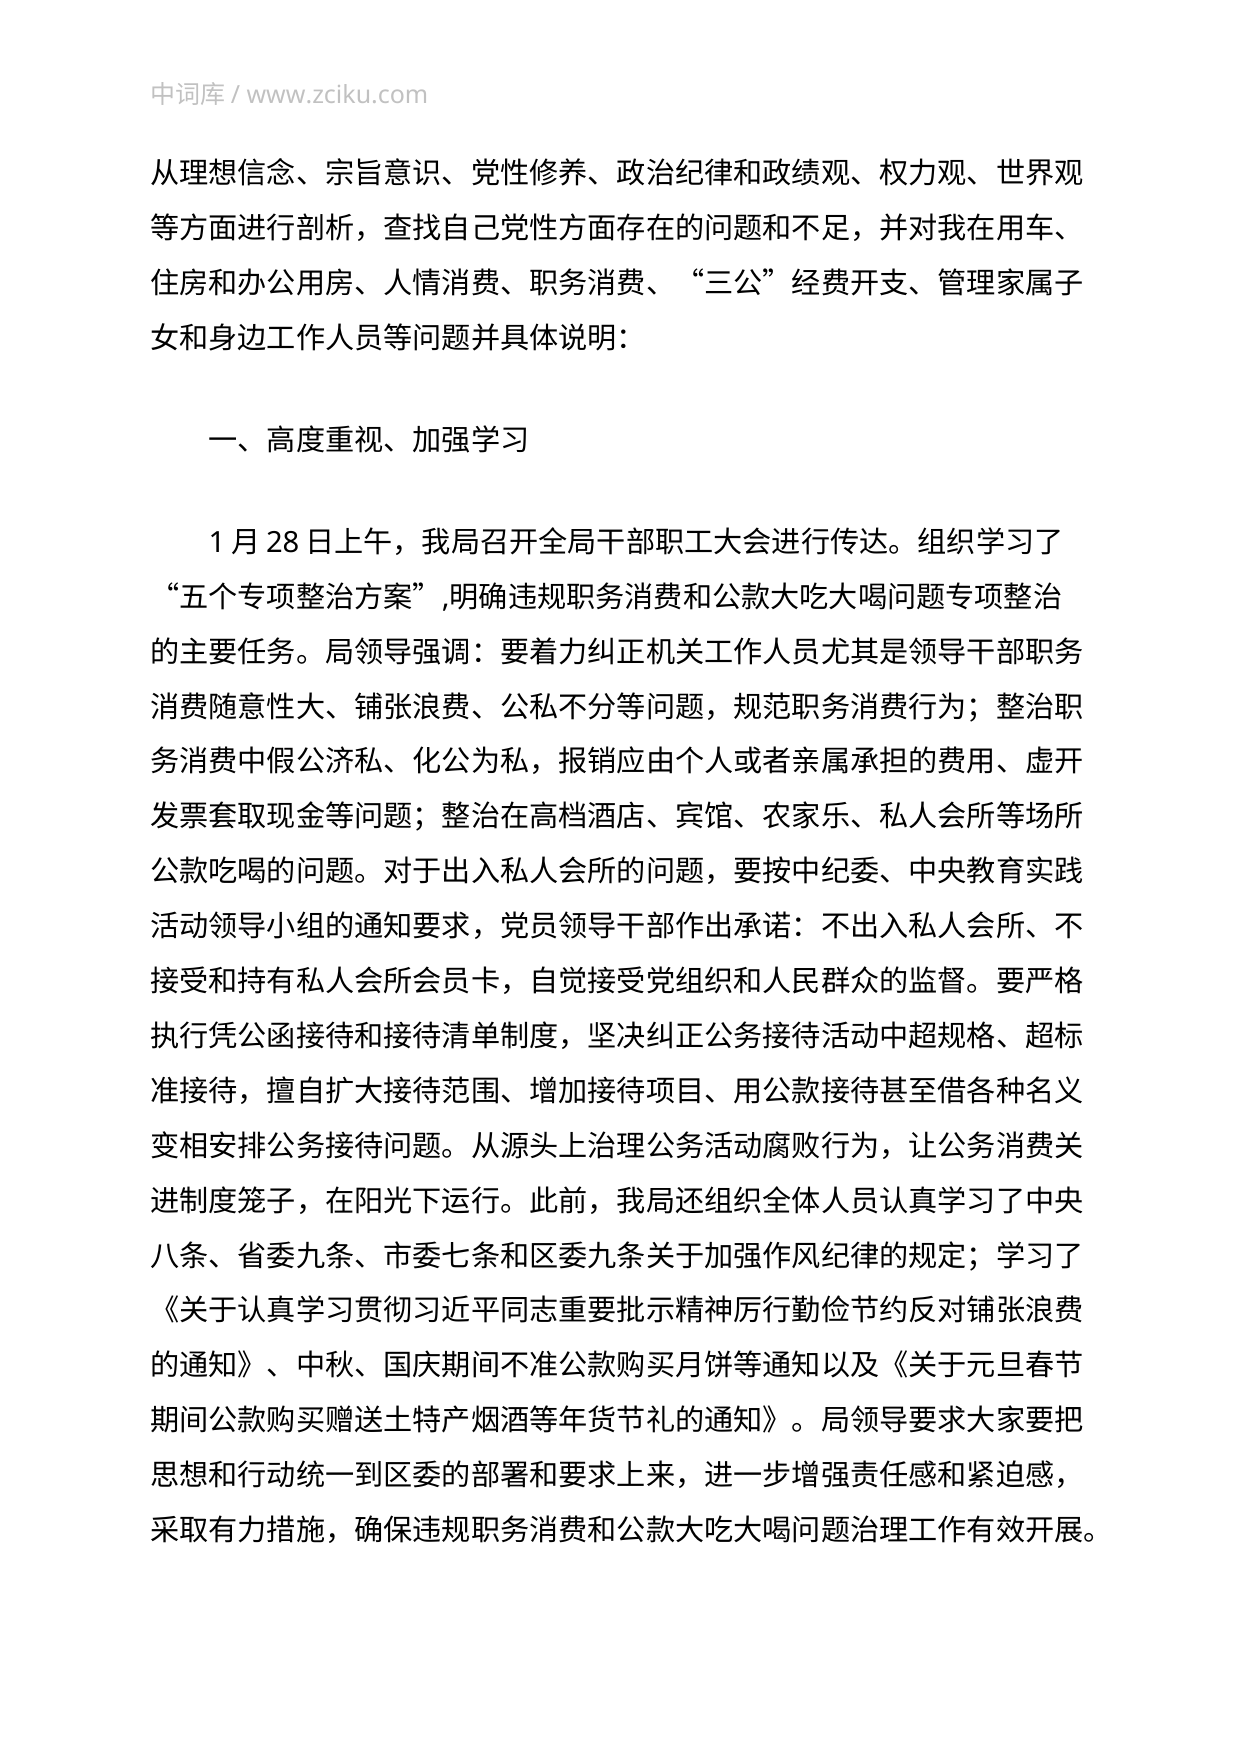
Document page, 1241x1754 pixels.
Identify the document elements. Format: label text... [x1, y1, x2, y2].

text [150, 150, 1090, 357]
text 一、高度重视、加强学习 [150, 416, 1090, 459]
text 1月28日上午，我局召开全局干部职工大会进行传达。组织学习了“五个专项整治方案”,明确违规职务消费和公款大吃大喝问题专项整治的主要任务。局领导强调：要着力纠正机关工作人员尤其是领导干部职务消费随意性大、铺张浪费、公私不分等问题，规范职务消费行为；整治职务消费中假公济私、化公为私，报销应由个人或者亲属承担的费用、虚开发票套取现金等问题；整治在高档酒店、宾馆、农家乐、私人会所等场所公款吃喝的问题。对于出入私人会所的问题，要按中纪委、中央教育实践活动领导小组的通知要求，党员领导干部作出承诺：不出入私人会所、不接受和持有私人会所会员卡，自觉接受党组织和人民群众的监督。要严格执行凭公函接待和接待清单制度，坚决纠正公务接待活动中超规格、超标准接待，擅自扩大接待范围、增加接待项目、用公款接待甚至借各种名义变相安排公务接待问题。从源头上治理公务活动腐败行为，让公务消费关进制度笼子，在阳光下运行。此前，我局还组织全体人员认真学习了中央八条、省委九条、市委七条和区委九条关于加强作风纪律的规定；学习了《关于认真学习贯彻习近平同志重要批示精神厉行勤俭节约反对铺张浪费的通知》、中秋、国庆期间不准公款购买月饼等通知以及《关于元旦春节期间公款购买赠送土特产烟酒等年货节礼的通知》。局领导要求大家要把思想和行动统一到区委的部署和要求上来，进一步增强责任感和紧迫感，采取有力措施，确保违规职务消费和公款大吃大喝问题治理工作有效开展。 [150, 518, 1090, 1549]
